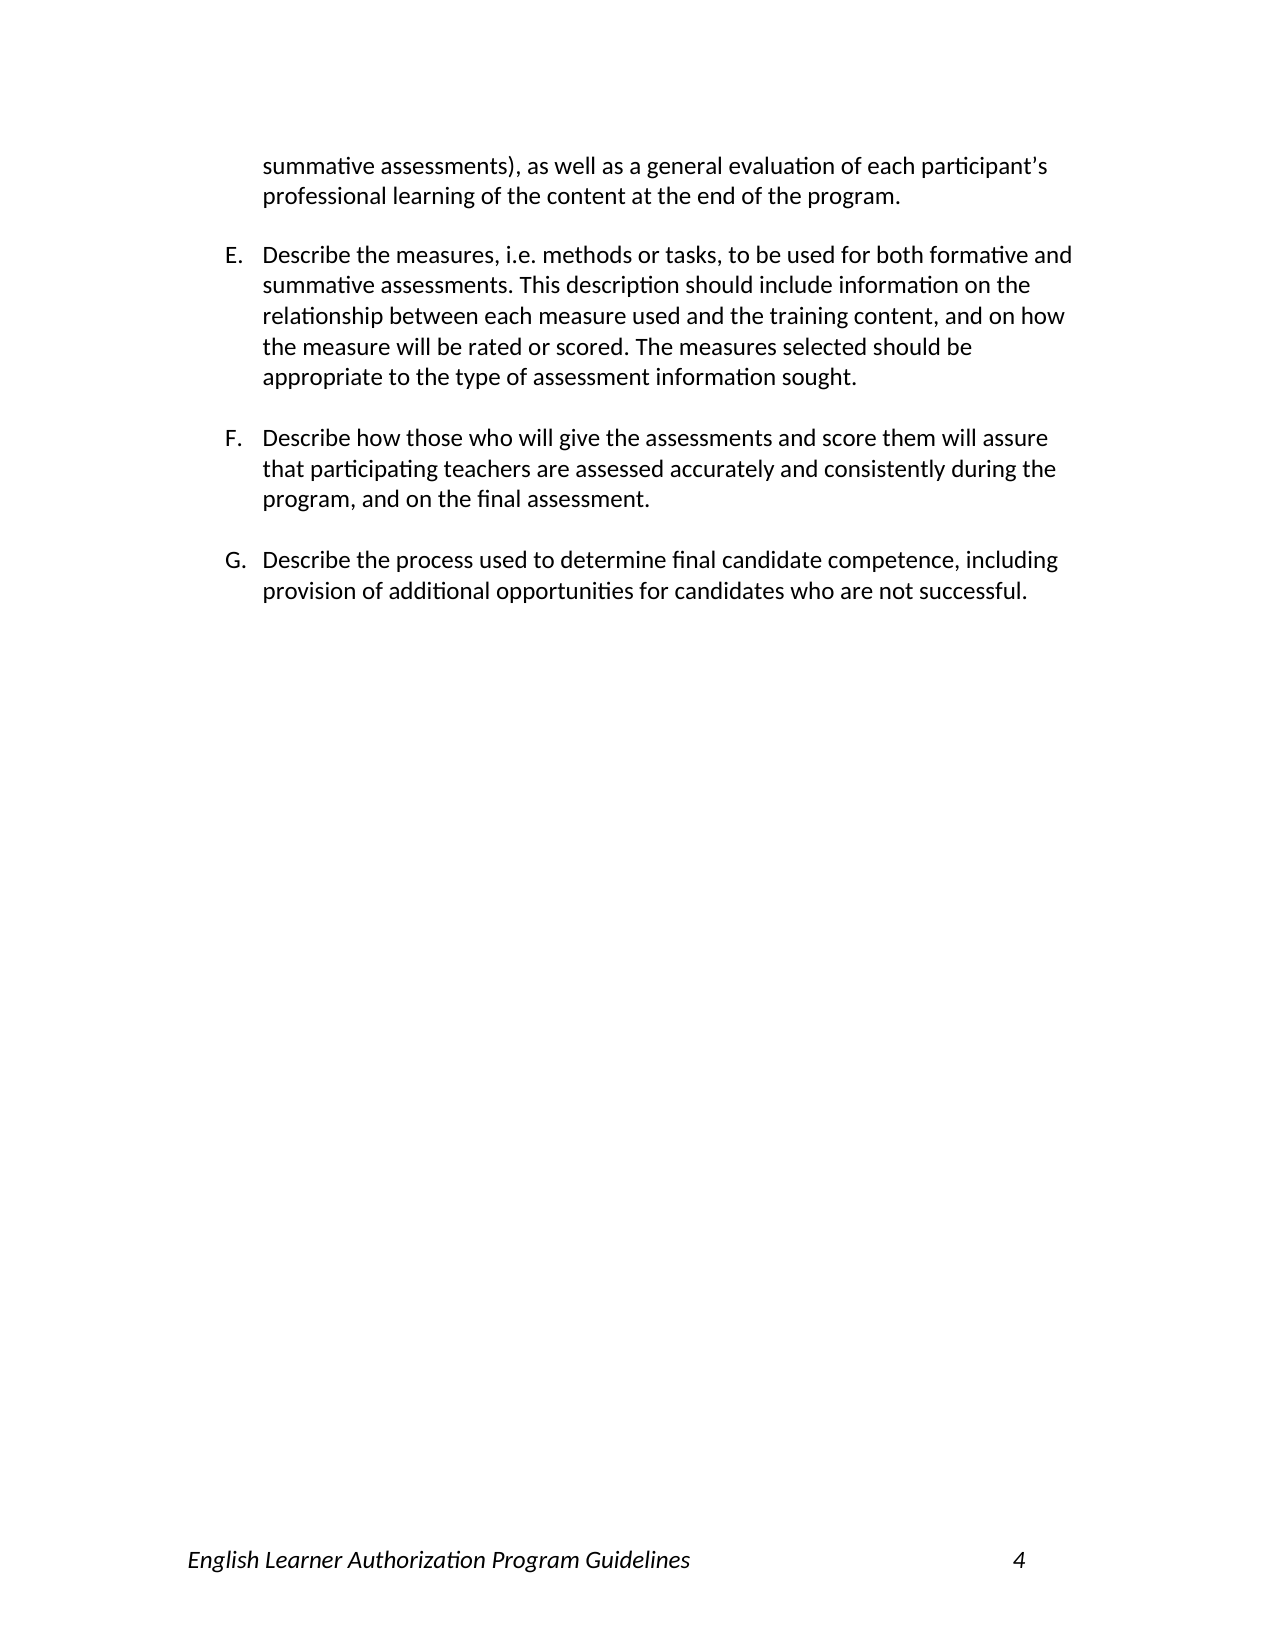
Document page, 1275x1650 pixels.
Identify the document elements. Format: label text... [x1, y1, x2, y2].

list Describe the measures, i.e. methods or tasks, to be used for both formative and summative assessments. This description should include information on the relationship between each measure used and the training content, and on how the measure will be rated or scored. The measures selected should be appropriate to the type of assessment information sought. [225, 239, 1087, 392]
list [225, 150, 1087, 211]
list Describe the process used to determine final candidate competence, including provision of additional opportunities for candidates who are not successful. [225, 544, 1087, 605]
list Describe how those who will give the assessments and score them will assure that participating teachers are assessed accurately and consistently during the program, and on the final assessment. [225, 422, 1087, 514]
